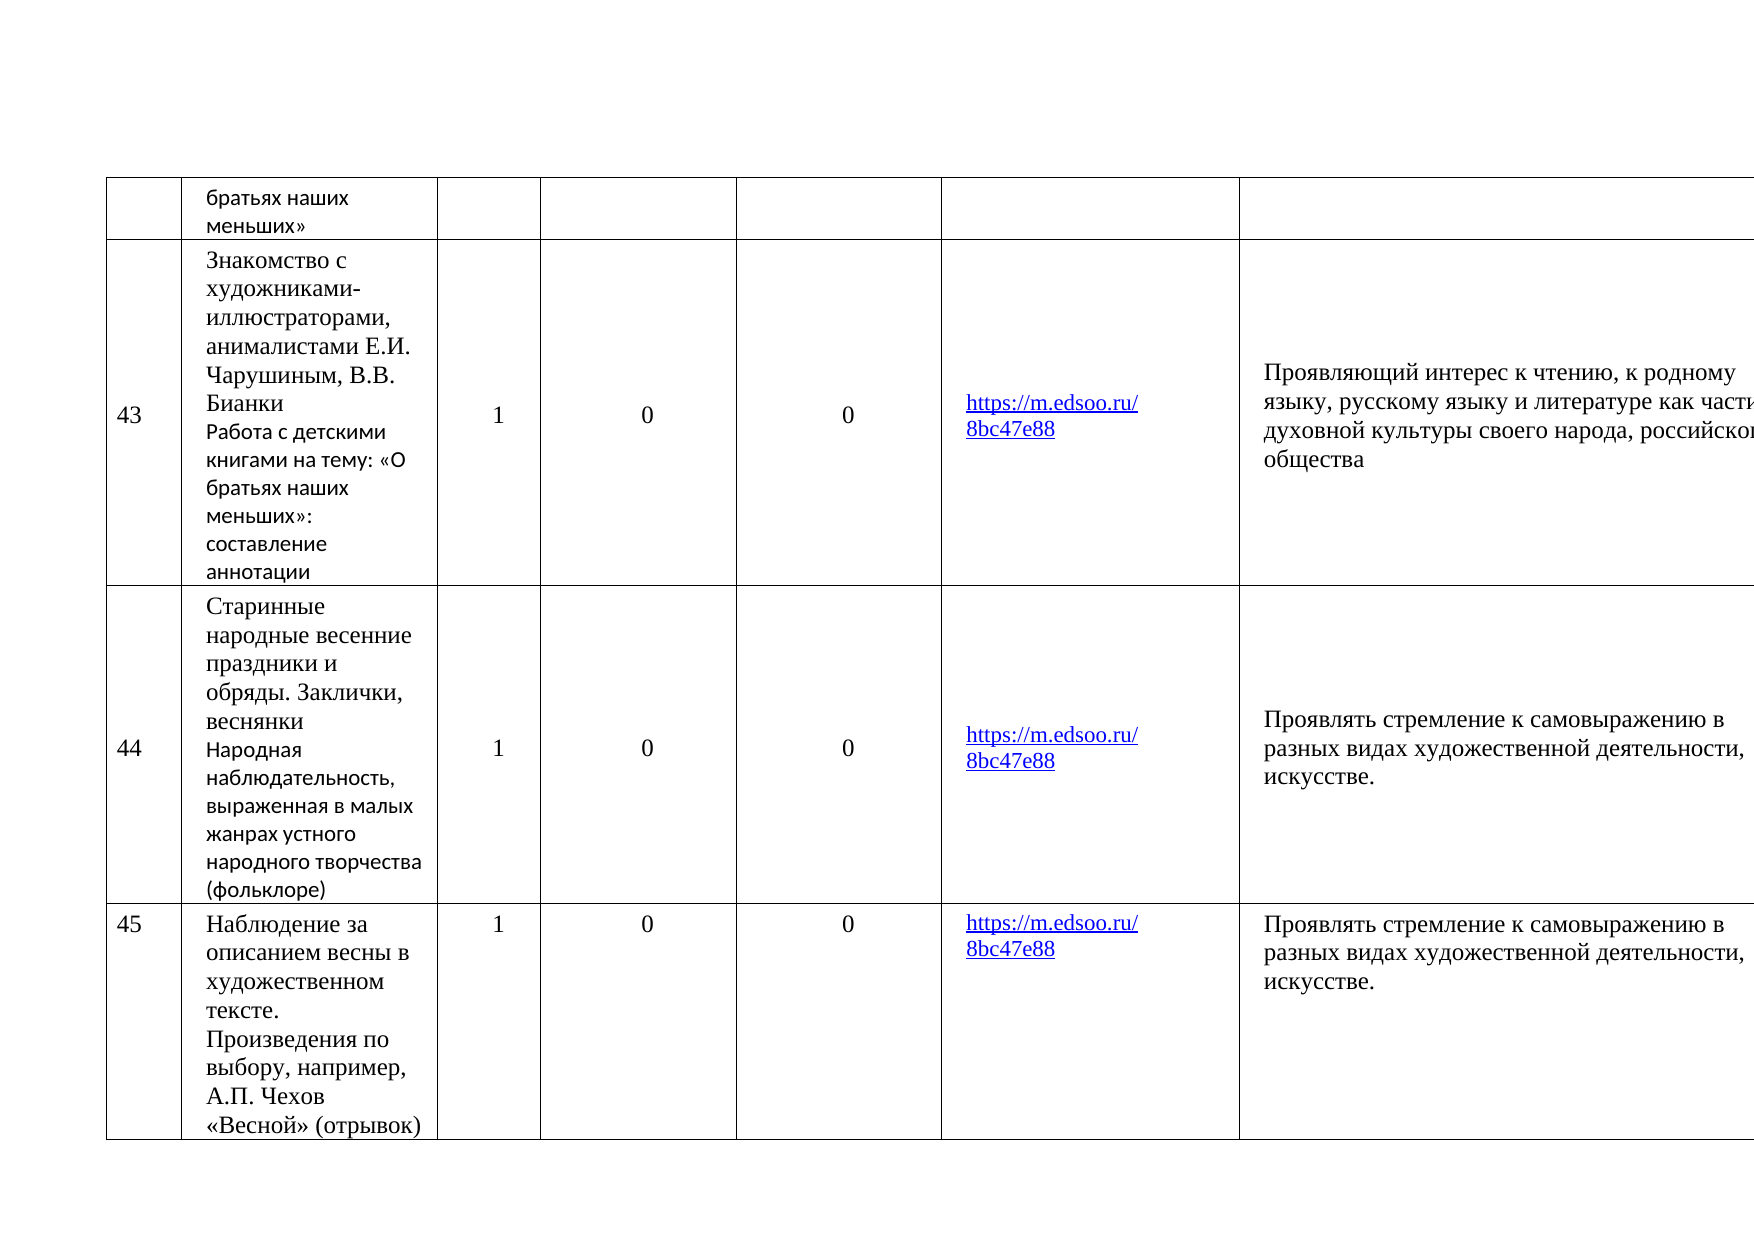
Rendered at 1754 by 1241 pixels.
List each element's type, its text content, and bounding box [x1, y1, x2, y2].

table_cell 0 [541, 904, 736, 1139]
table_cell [1240, 904, 1754, 1139]
table_cell 0 [541, 240, 736, 585]
table_cell 44 [107, 586, 181, 903]
table_cell Знакомство с художниками-иллюстраторами, анималистами Е.И. Чарушиным, В.В. Бианки Работа с детскими книгами на тему: «О братьях наших меньших»: составление аннотации [182, 240, 437, 585]
table_cell 45 [107, 904, 181, 1139]
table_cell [182, 904, 437, 1139]
table_cell 0 [541, 178, 736, 239]
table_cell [942, 904, 1239, 1139]
table_cell https://m.edsoo.ru/8bc47e88 [942, 240, 1239, 585]
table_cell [942, 178, 1239, 239]
table_cell 43 [107, 240, 181, 585]
table_cell 0 [737, 240, 941, 585]
table_cell 1 [438, 586, 540, 903]
table_cell 1 [438, 904, 540, 1139]
table_cell 0 [737, 586, 941, 903]
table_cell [182, 178, 437, 239]
table_cell Старинные народные весенние праздники и обряды. Заклички, веснянки Народная наблюдательность, выраженная в малых жанрах устного народного творчества (фольклоре) [182, 586, 437, 903]
table_cell 0 [737, 904, 941, 1139]
table_cell https://m.edsoo.ru/8bc47e88 [942, 586, 1239, 903]
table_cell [1240, 178, 1754, 239]
table_cell Проявлять стремление к самовыражению в разных видах художественной деятельности, искусстве. [1240, 586, 1754, 903]
table_cell 1 [438, 178, 540, 239]
table_cell 42 [107, 178, 181, 239]
table_cell Проявляющий интерес к чтению, к родному языку, русскому языку и литературе как части духовной культуры своего народа, российского общества [1240, 240, 1754, 585]
table_cell 0 [541, 586, 736, 903]
table_cell 1 [438, 240, 540, 585]
table_cell 0 [737, 178, 941, 239]
